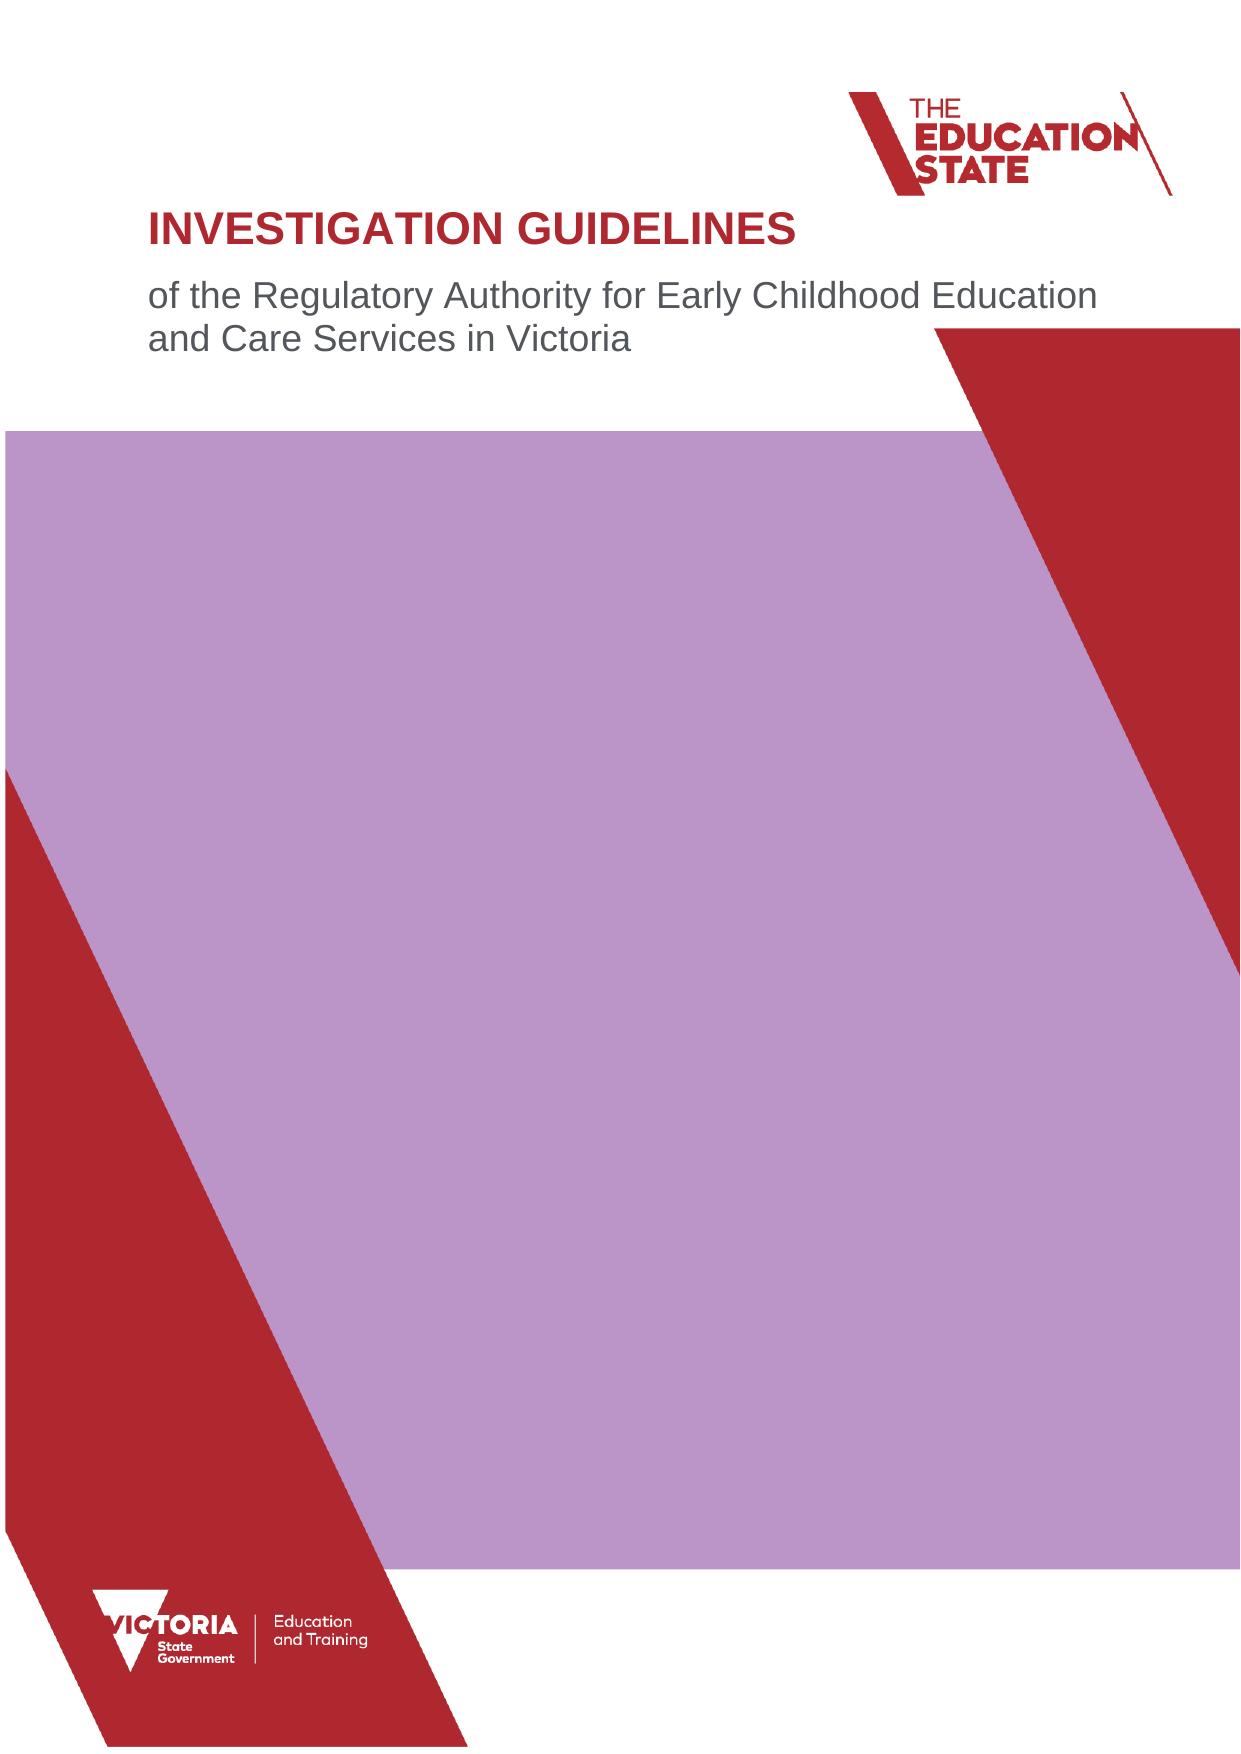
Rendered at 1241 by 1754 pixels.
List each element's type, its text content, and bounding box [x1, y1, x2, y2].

title INVESTIGATION GUIDELINES [148, 201, 1110, 254]
picture [5, 0, 1241, 1747]
subtitle of the Regulatory Authority for Early Childhood Education and Care Services in Victoria [148, 273, 1110, 359]
